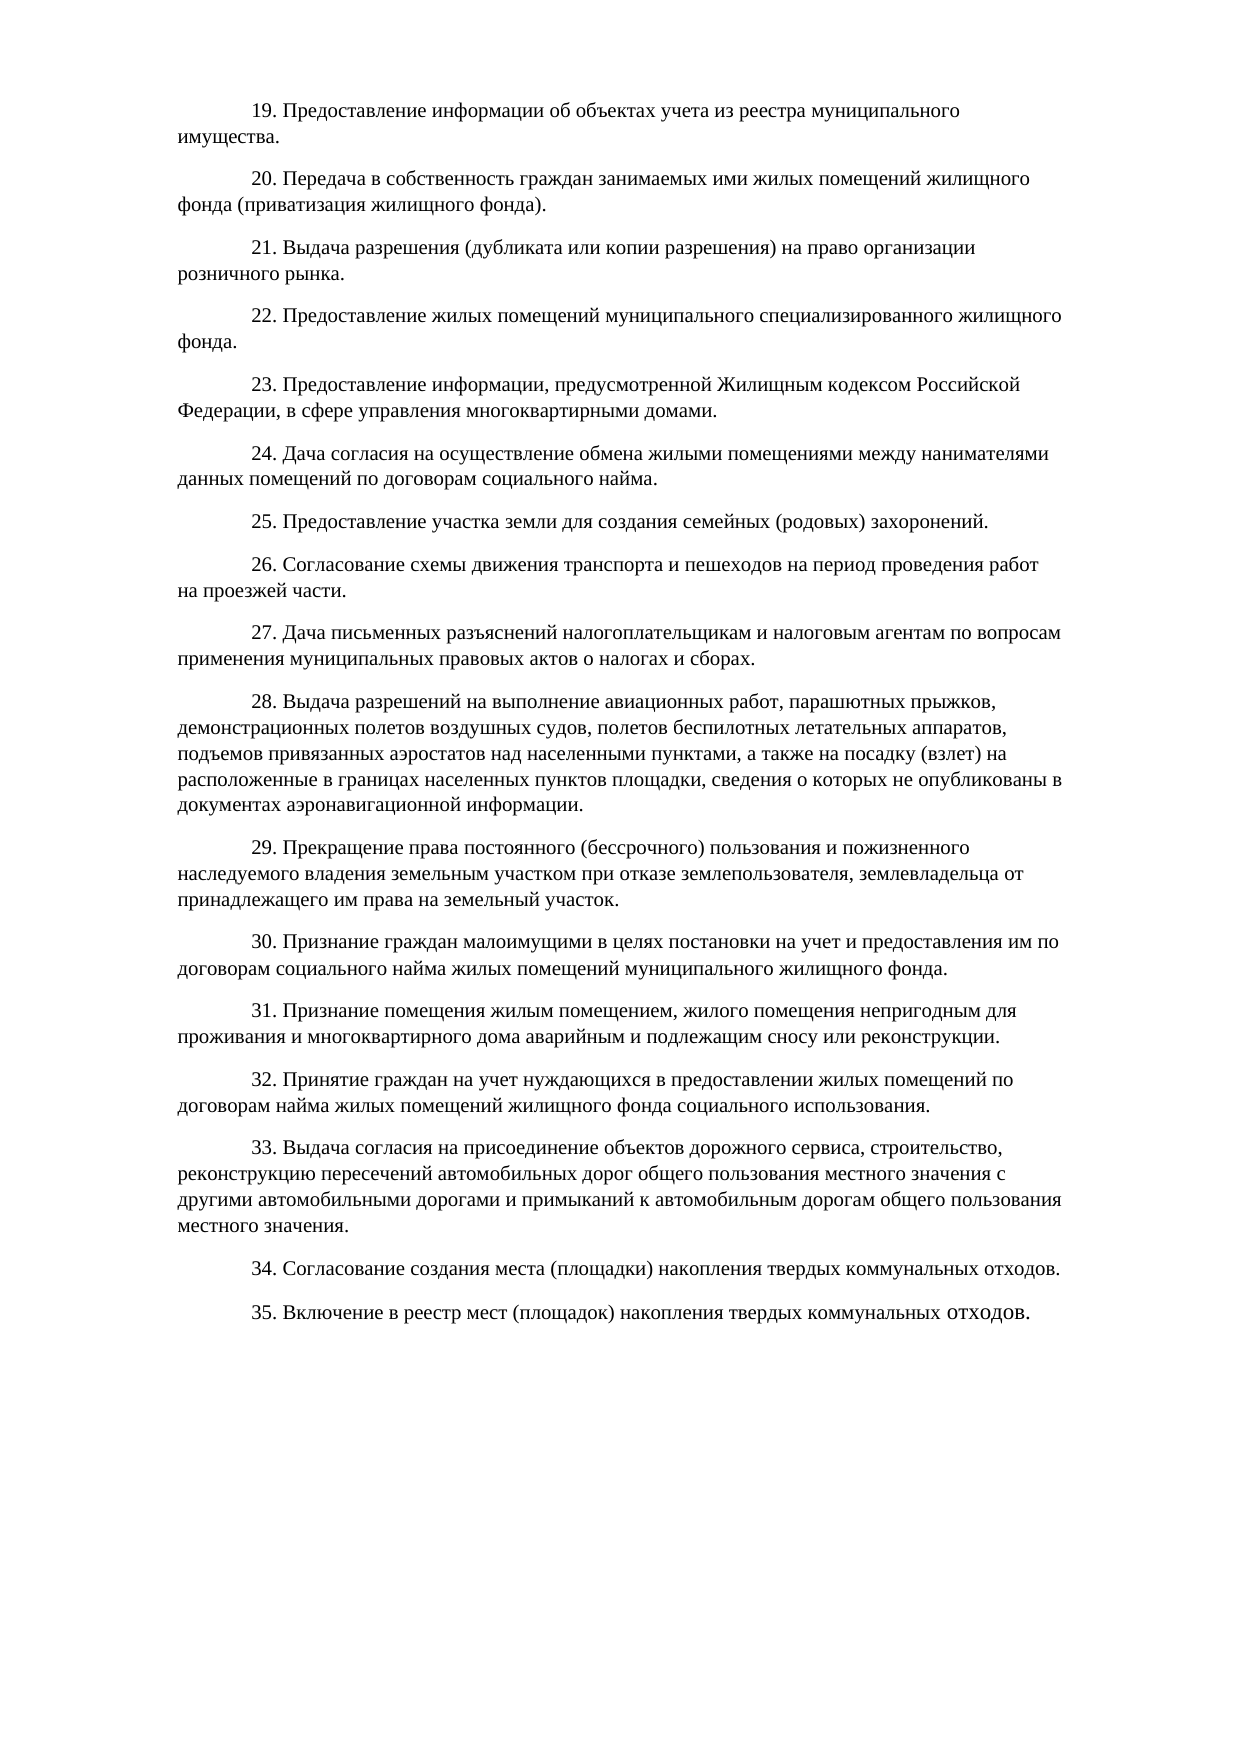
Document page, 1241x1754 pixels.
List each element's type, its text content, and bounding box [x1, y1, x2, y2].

text 21. Выдача разрешения (дубликата или копии разрешения) на право организации розничного рынка. [177, 235, 1063, 285]
text 22. Предоставление жилых помещений муниципального специализированного жилищного фонда. [177, 303, 1063, 353]
text 24. Дача согласия на осуществление обмена жилыми помещениями между нанимателями данных помещений по договорам социального найма. [177, 440, 1063, 490]
text 32. Принятие граждан на учет нуждающихся в предоставлении жилых помещений по договорам найма жилых помещений жилищного фонда социального использования. [177, 1067, 1063, 1117]
text 29. Прекращение права постоянного (бессрочного) пользования и пожизненного наследуемого владения земельным участком при отказе землепользователя, землевладельца от принадлежащего им права на земельный участок. [177, 835, 1063, 911]
text 35. Включение в реестр мест (площадок) накопления твердых коммунальных отходов. [177, 1298, 1063, 1324]
text 19. Предоставление информации об объектах учета из реестра муниципального имущества. [177, 98, 1063, 148]
text 25. Предоставление участка земли для создания семейных (родовых) захоронений. [177, 509, 1063, 533]
text 33. Выдача согласия на присоединение объектов дорожного сервиса, строительство, реконструкцию пересечений автомобильных дорог общего пользования местного значения с другими автомобильными дорогами и примыканий к автомобильным дорогам общего пользования местного значения. [177, 1135, 1063, 1237]
text 30. Признание граждан малоимущими в целях постановки на учет и предоставления им по договорам социального найма жилых помещений муниципального жилищного фонда. [177, 929, 1063, 979]
text 31. Признание помещения жилым помещением, жилого помещения непригодным для проживания и многоквартирного дома аварийным и подлежащим сносу или реконструкции. [177, 998, 1063, 1048]
text 23. Предоставление информации, предусмотренной Жилищным кодексом Российской Федерации, в сфере управления многоквартирными домами. [177, 372, 1063, 422]
text 26. Согласование схемы движения транспорта и пешеходов на период проведения работ на проезжей части. [177, 552, 1063, 602]
text 34. Согласование создания места (площадки) накопления твердых коммунальных отходов. [177, 1256, 1063, 1279]
text 27. Дача письменных разъяснений налогоплательщикам и налоговым агентам по вопросам применения муниципальных правовых актов о налогах и сборах. [177, 620, 1063, 670]
text 28. Выдача разрешений на выполнение авиационных работ, парашютных прыжков, демонстрационных полетов воздушных судов, полетов беспилотных летательных аппаратов, подъемов привязанных аэростатов над населенными пунктами, а также на посадку (взлет) на расположенные в границах населенных пунктов площадки, сведения о которых не опубликованы в документах аэронавигационной информации. [177, 689, 1063, 816]
text 20. Передача в собственность граждан занимаемых ими жилых помещений жилищного фонда (приватизация жилищного фонда). [177, 166, 1063, 216]
